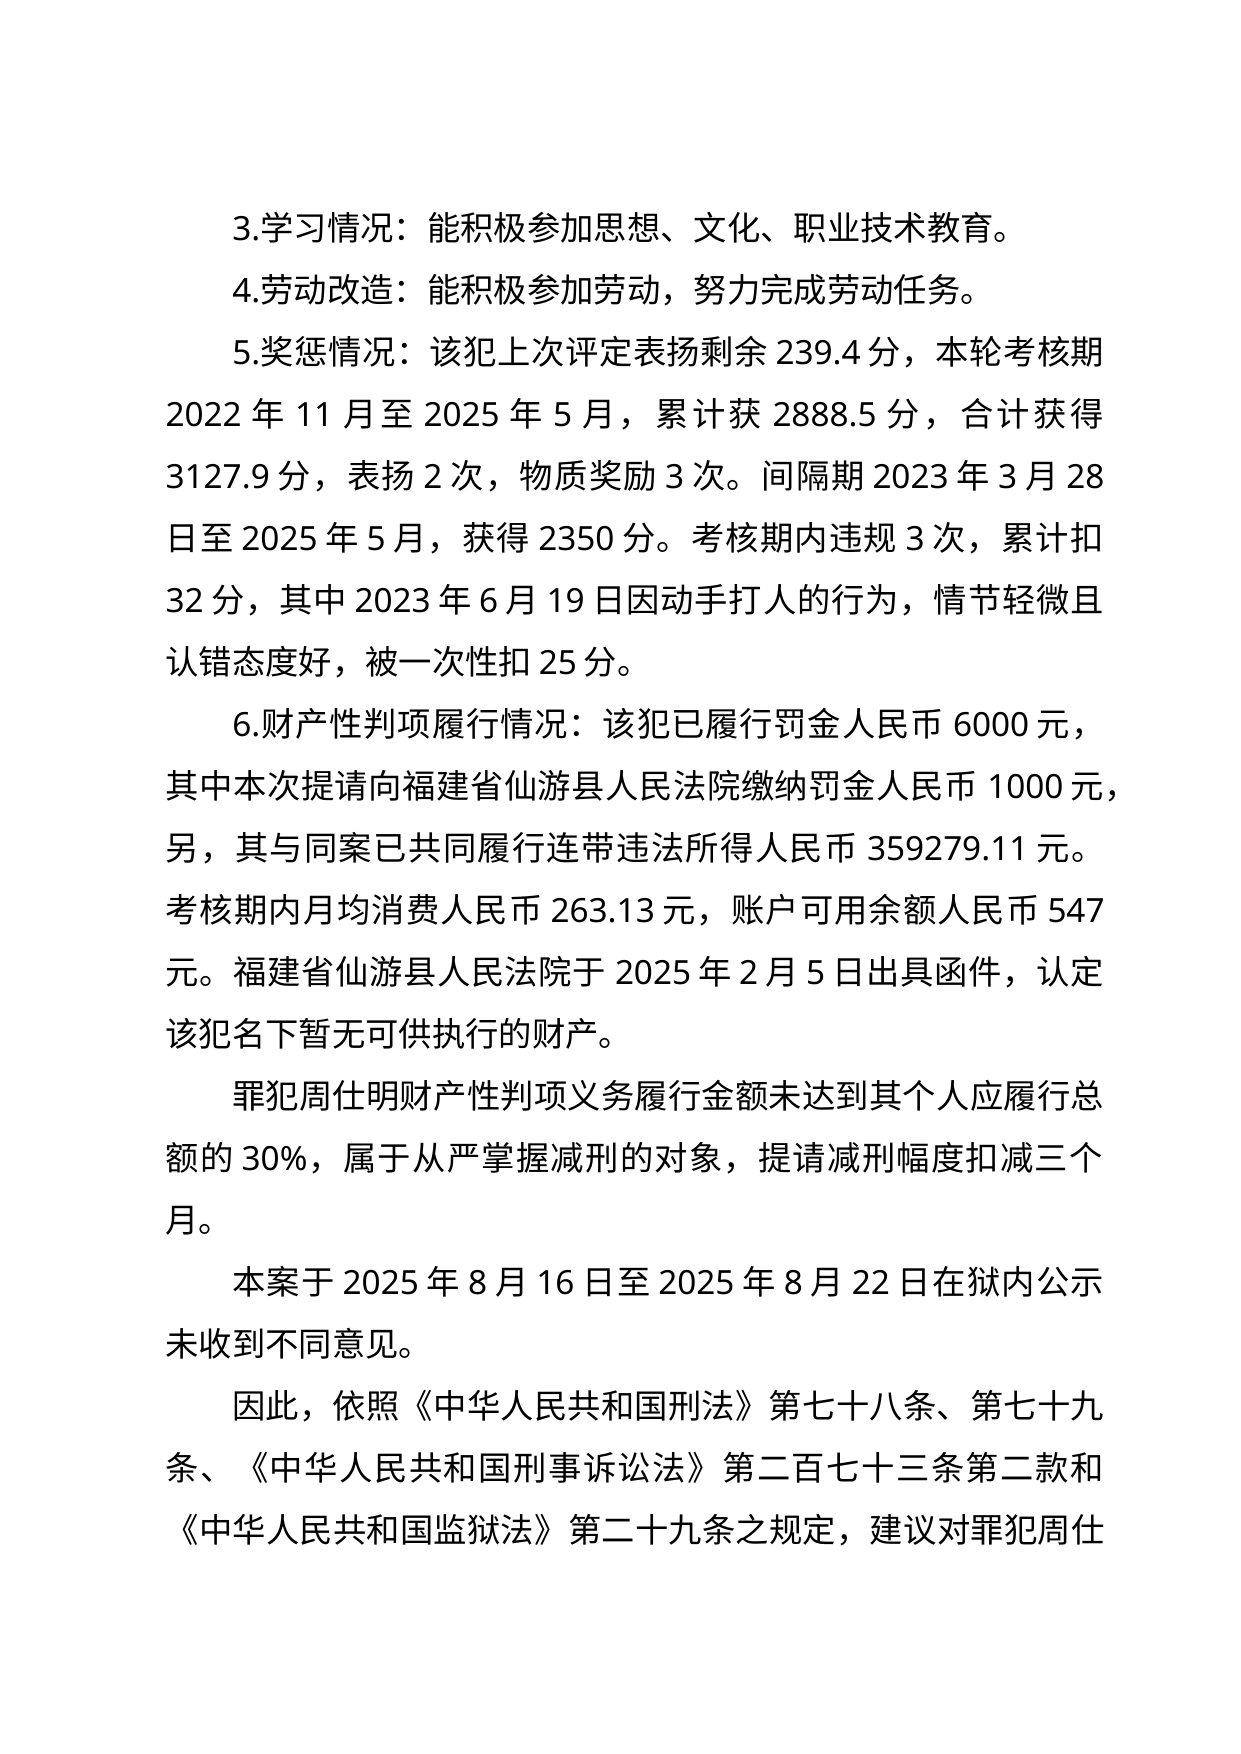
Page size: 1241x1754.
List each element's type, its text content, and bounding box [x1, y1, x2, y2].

text 罪犯周仕明财产性判项义务履行金额未达到其个人应履行总额的30%，属于从严掌握减刑的对象，提请减刑幅度扣减三个月。 [165, 1063, 1104, 1249]
text 本案于2025年8月16日至2025年8月22日在狱内公示未收到不同意见。 [165, 1249, 1104, 1373]
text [165, 1373, 1104, 1559]
text 3.学习情况：能积极参加思想、文化、职业技术教育。 [165, 195, 1104, 257]
text 6.财产性判项履行情况：该犯已履行罚金人民币6000元，其中本次提请向福建省仙游县人民法院缴纳罚金人民币1000元，另，其与同案已共同履行连带违法所得人民币359279.11元。考核期内月均消费人民币263.13元，账户可用余额人民币547元。福建省仙游县人民法院于2025年2月5日出具函件，认定该犯名下暂无可供执行的财产。 [165, 691, 1104, 1063]
text 5.奖惩情况：该犯上次评定表扬剩余239.4分，本轮考核期2022年11月至2025年5月，累计获2888.5分，合计获得3127.9分，表扬2次，物质奖励3次。间隔期2023年3月28日至2025年5月，获得2350分。考核期内违规3次，累计扣32分，其中2023年6月19日因动手打人的行为，情节轻微且认错态度好，被一次性扣25分。 [165, 319, 1104, 691]
text 4.劳动改造：能积极参加劳动，努力完成劳动任务。 [165, 257, 1104, 319]
